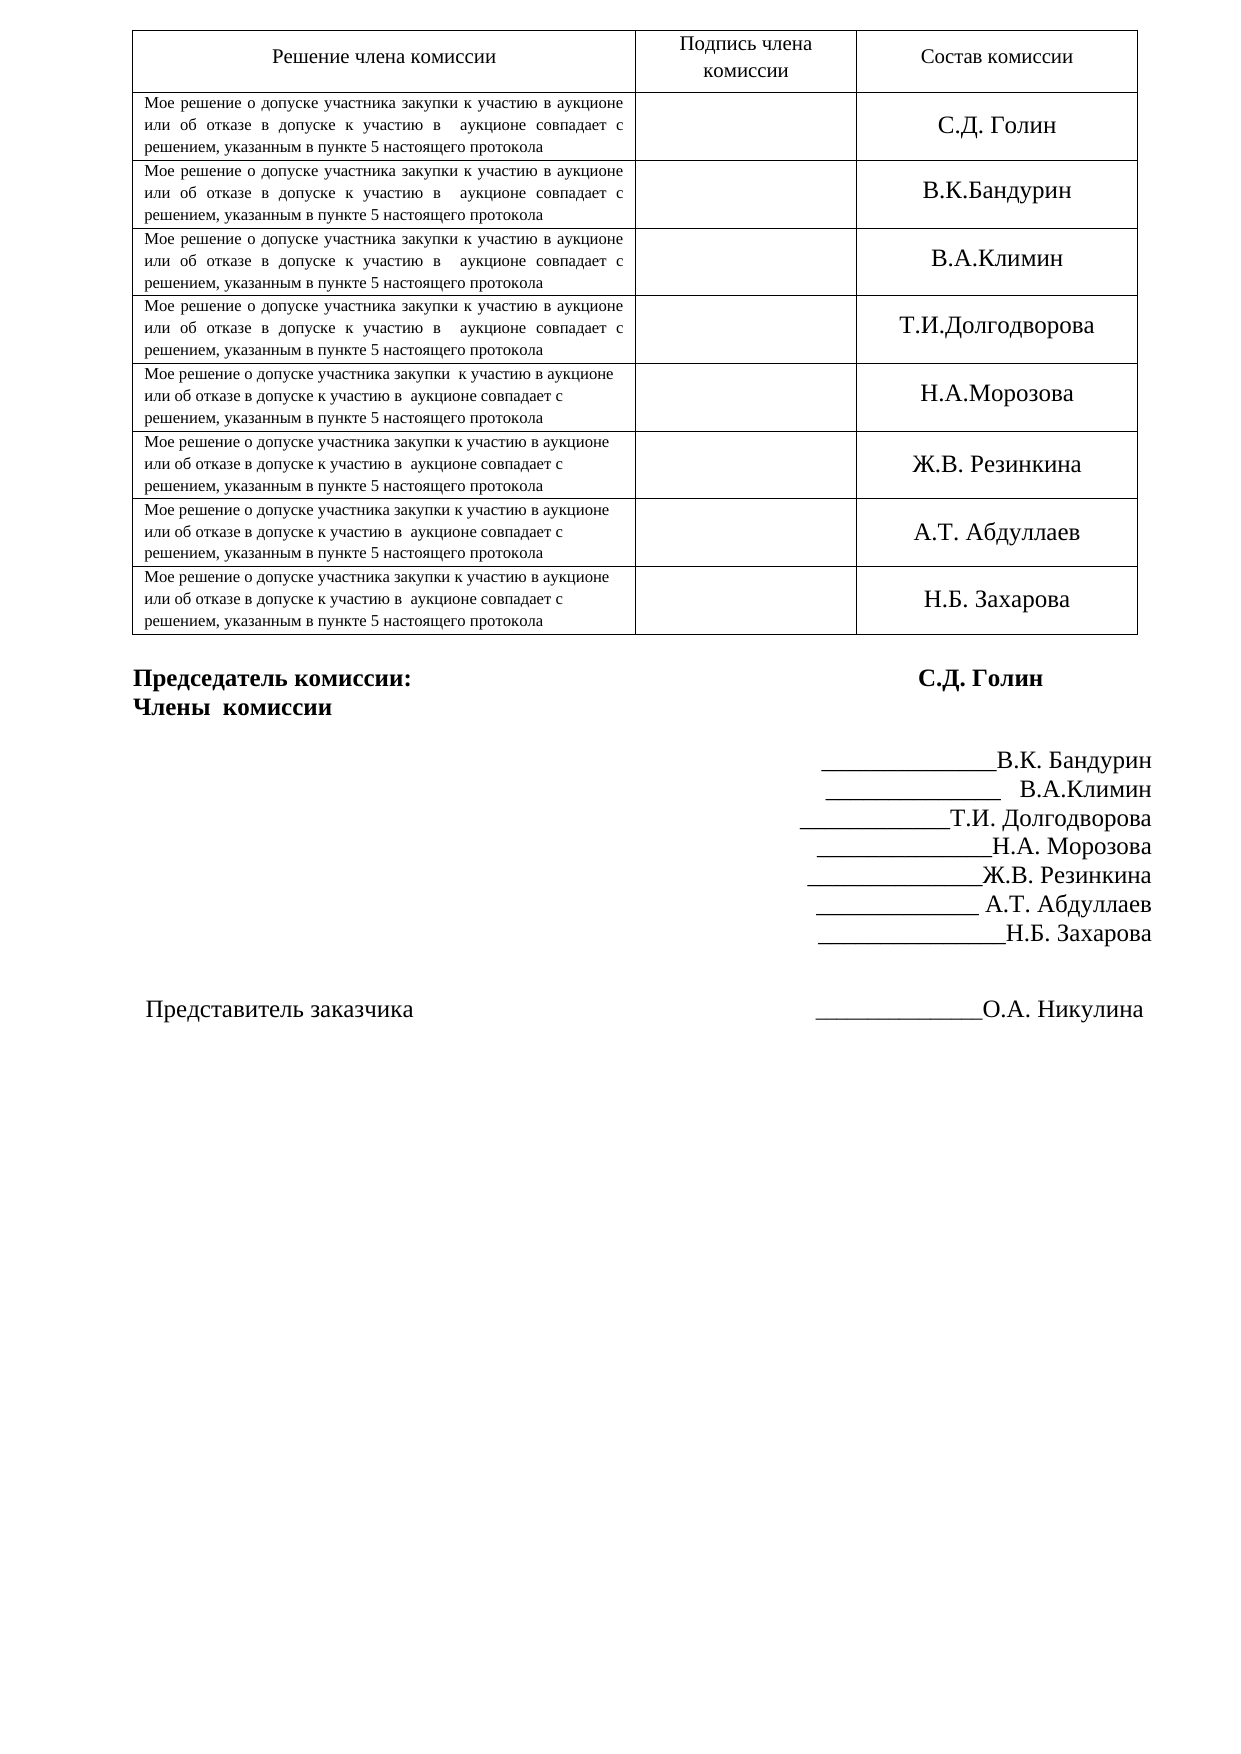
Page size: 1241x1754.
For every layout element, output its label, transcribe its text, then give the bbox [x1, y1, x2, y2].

table_header Решение члена комиссии [133, 31, 635, 92]
text Председатель комиссии: С.Д. Голин [133, 663, 1152, 692]
text _______________Н.Б. Захарова [133, 918, 1152, 946]
table_cell Мое решение о допуске участника закупки к участию в аукционе или об отказе в допуске к участию в аукционе совпадает с решением, указанным в пункте 5 настоящего протокола [133, 364, 635, 431]
table_header Состав комиссии [857, 31, 1137, 92]
table_cell Мое решение о допуске участника закупки к участию в аукционе или об отказе в допуске к участию в аукционе совпадает с решением, указанным в пункте 5 настоящего протокола [133, 93, 635, 160]
table_cell Мое решение о допуске участника закупки к участию в аукционе или об отказе в допуске к участию в аукционе совпадает с решением, указанным в пункте 5 настоящего протокола [133, 432, 635, 498]
table_cell [636, 567, 856, 634]
table_cell Н.Б. Захарова [857, 567, 1137, 634]
table_cell [636, 296, 856, 363]
table_cell В.А.Климин [857, 229, 1137, 295]
table_cell Мое решение о допуске участника закупки к участию в аукционе или об отказе в допуске к участию в аукционе совпадает с решением, указанным в пункте 5 настоящего протокола [133, 499, 635, 566]
table_cell [636, 432, 856, 498]
table_cell В.К.Бандурин [857, 161, 1137, 227]
table_cell Мое решение о допуске участника закупки к участию в аукционе или об отказе в допуске к участию в аукционе совпадает с решением, указанным в пункте 5 настоящего протокола [133, 161, 635, 227]
table_header Подпись члена комиссии [636, 31, 856, 92]
table_cell [636, 364, 856, 431]
text _____________ А.Т. Абдуллаев [133, 889, 1152, 918]
table_cell Мое решение о допуске участника закупки к участию в аукционе или об отказе в допуске к участию в аукционе совпадает с решением, указанным в пункте 5 настоящего протокола [133, 567, 635, 634]
table_cell Н.А.Морозова [857, 364, 1137, 431]
table_cell А.Т. Абдуллаев [857, 499, 1137, 566]
text ______________Н.А. Морозова [133, 831, 1152, 860]
table_cell Т.И.Долгодворова [857, 296, 1137, 363]
text ____________Т.И. Долгодворова [133, 803, 1152, 831]
table_cell [636, 93, 856, 160]
table_cell [636, 499, 856, 566]
text ______________Ж.В. Резинкина [133, 860, 1152, 889]
text Члены комиссии [133, 692, 1152, 721]
text ______________В.К. Бандурин [133, 745, 1152, 774]
table_cell [636, 161, 856, 227]
table_cell Мое решение о допуске участника закупки к участию в аукционе или об отказе в допуске к участию в аукционе совпадает с решением, указанным в пункте 5 настоящего протокола [133, 296, 635, 363]
table_cell [636, 229, 856, 295]
table_cell Ж.В. Резинкина [857, 432, 1137, 498]
table_cell Мое решение о допуске участника закупки к участию в аукционе или об отказе в допуске к участию в аукционе совпадает с решением, указанным в пункте 5 настоящего протокола [133, 229, 635, 295]
text Представитель заказчика ________________О.А. Никулина [133, 994, 1152, 1023]
text ______________ В.А.Климин [133, 774, 1152, 803]
table_cell С.Д. Голин [857, 93, 1137, 160]
